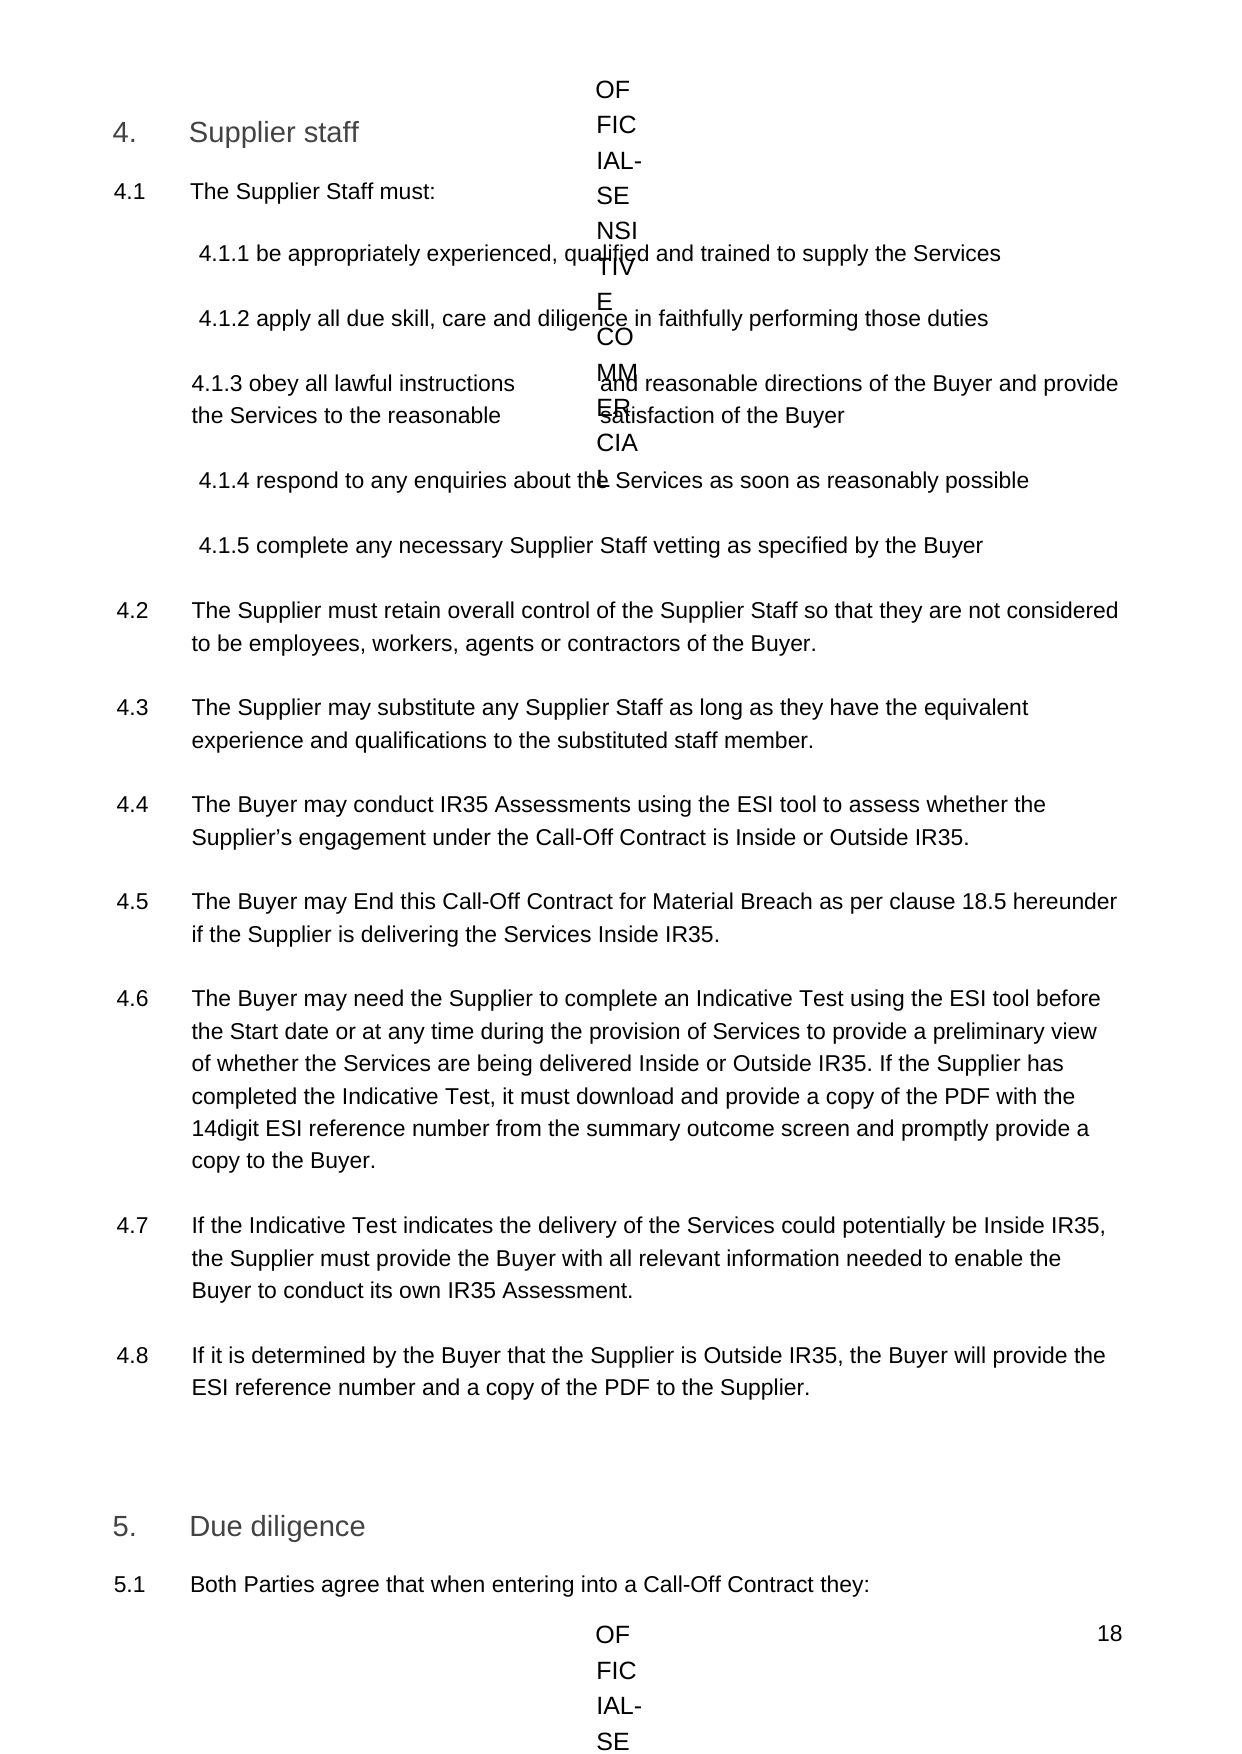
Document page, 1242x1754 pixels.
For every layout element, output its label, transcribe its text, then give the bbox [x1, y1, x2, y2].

text 5.1 Both Parties agree that when entering into a Call-Off Contract they: [0, 1571, 1122, 1597]
text 4.1.3 obey all lawful instructions and reasonable directions of the Buyer and provide the Services to the reasonable satisfaction of the Buyer [116, 370, 1121, 429]
text 4.8 If it is determined by the Buyer that the Supplier is Outside IR35, the Buyer will provide the ESI reference number and a copy of the PDF to the Supplier. [116, 1342, 1121, 1400]
text 4.3 The Supplier may substitute any Supplier Staff as long as they have the equivalent experience and qualifications to the substituted staff member. [116, 694, 1121, 753]
text 4.1.5 complete any necessary Supplier Staff vetting as specified by the Buyer [0, 532, 1122, 558]
text 4.5 The Buyer may End this Call-Off Contract for Material Breach as per clause 18.5 hereunder if the Supplier is delivering the Services Inside IR35. [116, 888, 1121, 947]
subtitle 5. Due diligence [0, 1508, 1122, 1542]
text 4.1.2 apply all due skill, care and diligence in faithfully performing those duties [0, 305, 1122, 331]
text 4.6 The Buyer may need the Supplier to complete an Indicative Test using the ESI tool before the Start date or at any time during the provision of Services to provide a preliminary view of whether the Services are being delivered Inside or Outside IR35. If the Supplier has completed the Indicative Test, it must download and provide a copy of the PDF with the 14digit ESI reference number from the summary outcome screen and promptly provide a copy to the Buyer. [116, 985, 1121, 1174]
text 4.7 If the Indicative Test indicates the delivery of the Services could potentially be Inside IR35, the Supplier must provide the Buyer with all relevant information needed to enable the Buyer to conduct its own IR35 Assessment. [116, 1212, 1121, 1303]
text 4.4 The Buyer may conduct IR35 Assessments using the ESI tool to assess whether the Supplier’s engagement under the Call-Off Contract is Inside or Outside IR35. [116, 791, 1121, 850]
text 4.1.1 be appropriately experienced, qualified and trained to supply the Services [0, 240, 1122, 266]
text 4.2 The Supplier must retain overall control of the Supplier Staff so that they are not considered to be employees, workers, agents or contractors of the Buyer. [116, 597, 1121, 656]
text 4.1.4 respond to any enquiries about the Services as soon as reasonably possible [0, 467, 1122, 493]
text 4.1 The Supplier Staff must: [0, 178, 1122, 204]
subtitle 4. Supplier staff [0, 116, 1122, 149]
